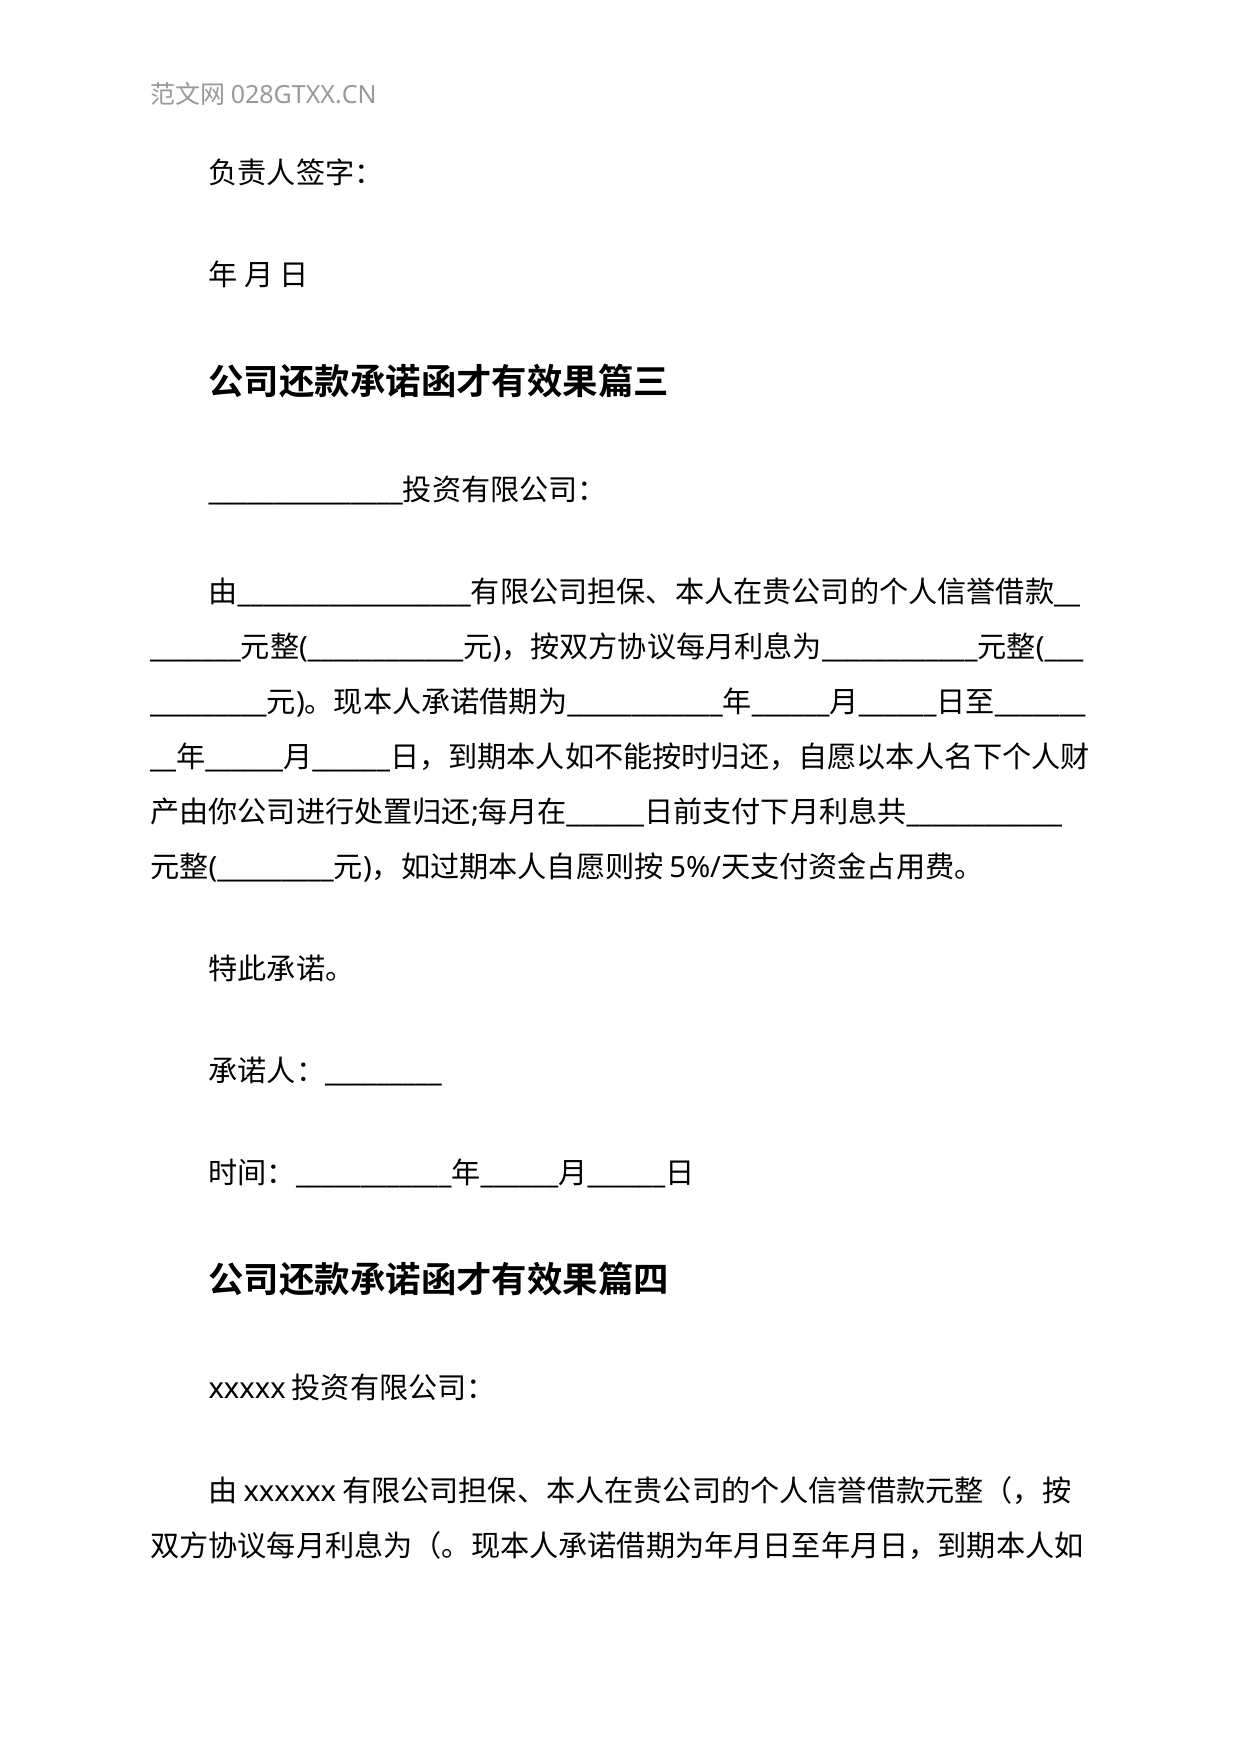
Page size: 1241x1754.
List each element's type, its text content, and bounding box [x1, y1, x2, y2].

text 承诺人：_________ [150, 1048, 1090, 1090]
text xxxxx投资有限公司： [150, 1365, 1090, 1407]
text _______________投资有限公司： [150, 467, 1090, 509]
text 负责人签字： [150, 150, 1090, 192]
text 特此承诺。 [150, 946, 1090, 988]
text 公司还款承诺函才有效果篇四 [150, 1252, 1090, 1303]
text 公司还款承诺函才有效果篇三 [150, 353, 1090, 405]
text 年 月 日 [150, 252, 1090, 294]
text 由__________________有限公司担保、本人在贵公司的个人信誉借款_________元整(____________元)，按双方协议每月利息为____________元整(____________元)。现本人承诺借期为____________年______月______日至_________年______月______日，到期本人如不能按时归还，自愿以本人名下个人财产由你公司进行处置归还;每月在______日前支付下月利息共____________元整(_________元)，如过期本人自愿则按5%/天支付资金占用费。 [150, 569, 1090, 886]
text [150, 1467, 1090, 1564]
text 时间：____________年______月______日 [150, 1150, 1090, 1192]
